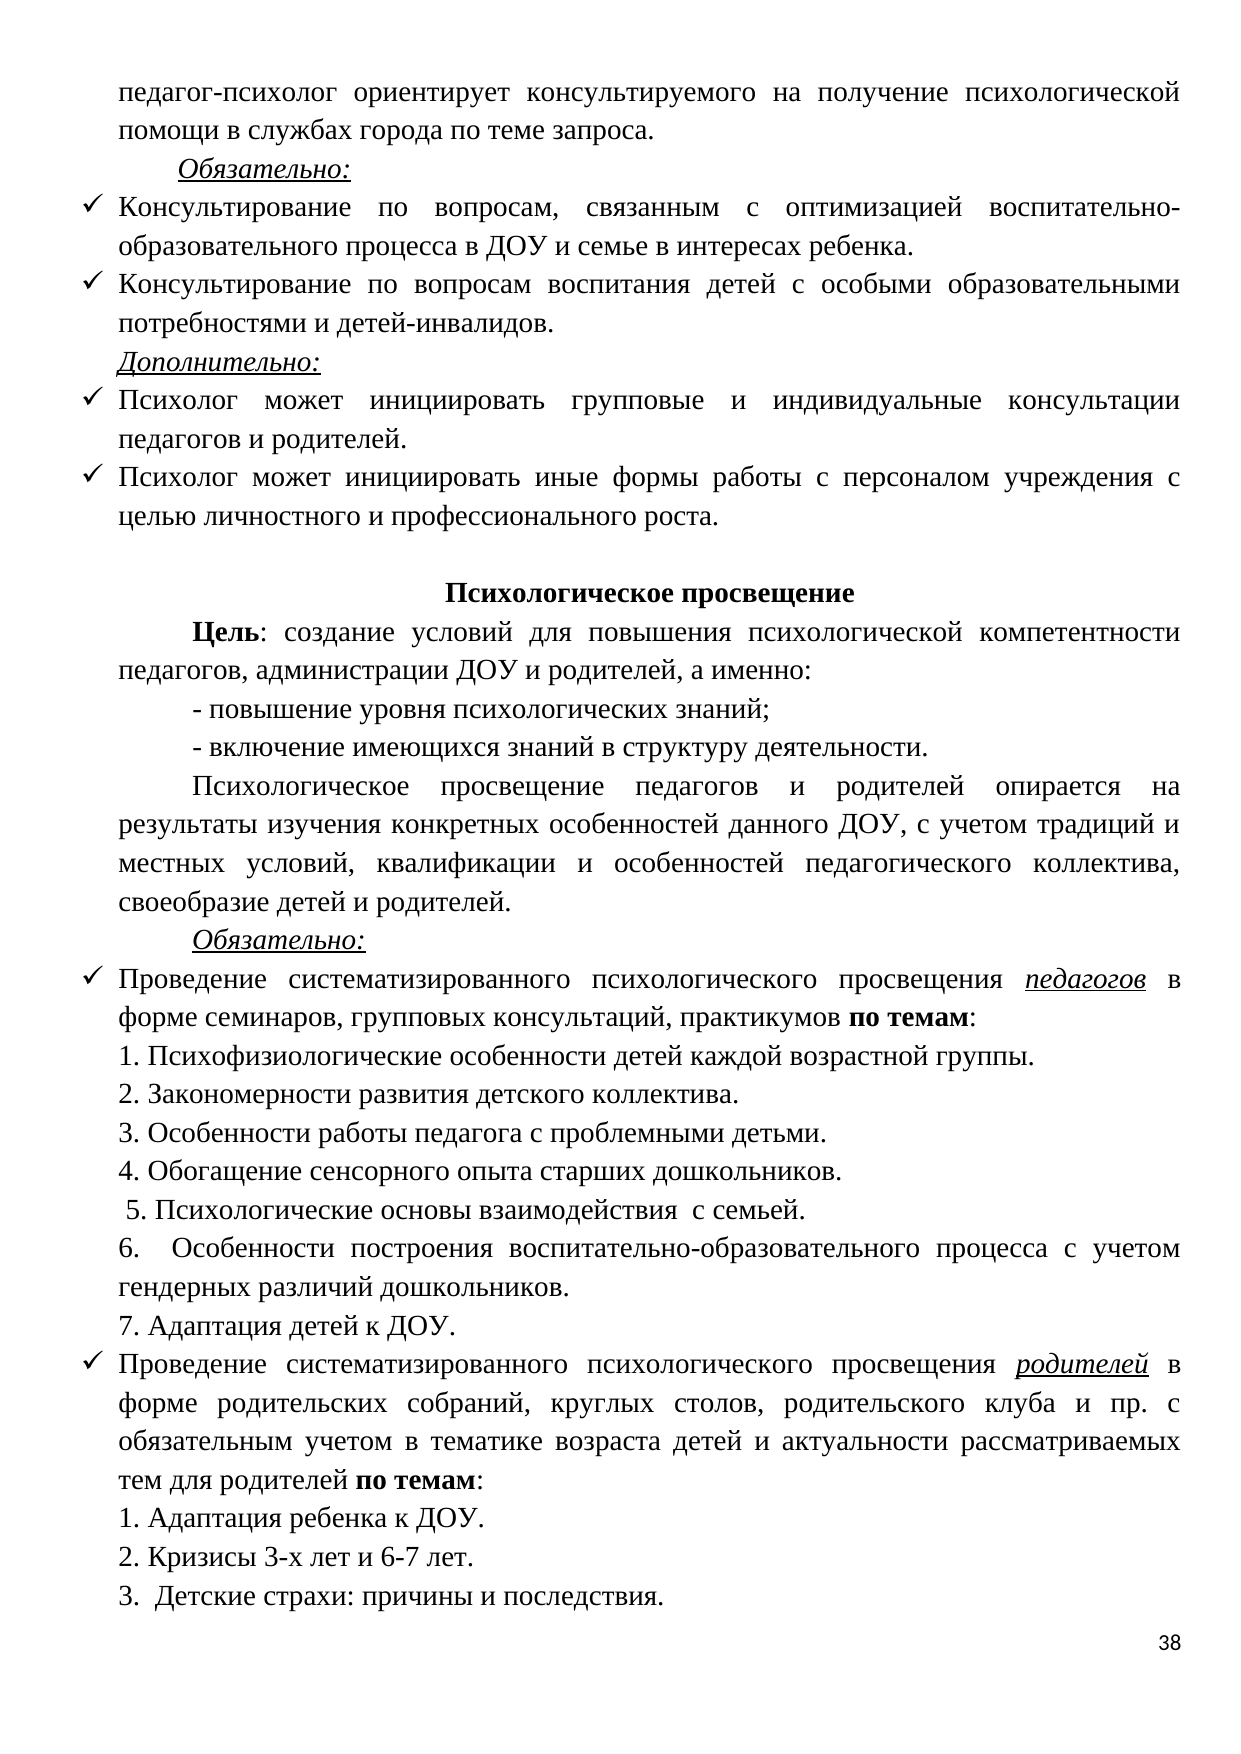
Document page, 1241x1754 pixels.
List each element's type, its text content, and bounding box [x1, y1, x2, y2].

list Психолог может инициировать иные формы работы с персоналом учреждения с целью личностного и профессионального роста. [81, 459, 1181, 532]
text Психологическое просвещение [118, 575, 1181, 609]
text Дополнительно: [118, 344, 1181, 377]
text 7. Адаптация детей к ДОУ. [118, 1308, 1181, 1341]
text - включение имеющихся знаний в структуру деятельности. [118, 729, 1181, 763]
list Проведение систематизированного психологического просвещения родителей в форме родительских собраний, круглых столов, родительского клуба и пр. с обязательным учетом в тематике возраста детей и актуальности рассматриваемых тем для родителей по темам: [81, 1346, 1181, 1496]
text 3. Детские страхи: причины и последствия. [118, 1578, 1181, 1611]
text Обязательно: [118, 922, 1181, 956]
text Обязательно: [118, 151, 1181, 184]
text Психологическое просвещение педагогов и родителей опирается на результаты изучения конкретных особенностей данного ДОУ, с учетом традиций и местных условий, квалификации и особенностей педагогического коллектива, своеобразие детей и родителей. [118, 768, 1181, 917]
text - повышение уровня психологических знаний; [118, 691, 1181, 724]
text Цель: создание условий для повышения психологической компетентности педагогов, администрации ДОУ и родителей, а именно: [118, 614, 1181, 686]
text 2. Закономерности развития детского коллектива. [118, 1076, 1181, 1110]
list Психолог может инициировать групповые и индивидуальные консультации педагогов и родителей. [81, 382, 1181, 454]
list Консультирование по вопросам, связанным с оптимизацией воспитательно-образовательного процесса в ДОУ и семье в интересах ребенка. [81, 189, 1181, 262]
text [118, 74, 1181, 146]
text 1. Психофизиологические особенности детей каждой возрастной группы. [118, 1038, 1181, 1071]
list Проведение систематизированного психологического просвещения педагогов в форме семинаров, групповых консультаций, практикумов по темам: [81, 961, 1181, 1033]
text 2. Кризисы 3-х лет и 6-7 лет. [118, 1539, 1181, 1573]
text 3. Особенности работы педагога с проблемными детьми. [118, 1115, 1181, 1148]
list Консультирование по вопросам воспитания детей с особыми образовательными потребностями и детей-инвалидов. [81, 267, 1181, 339]
text 4. Обогащение сенсорного опыта старших дошкольников. [118, 1153, 1181, 1187]
text 6. Особенности построения воспитательно-образовательного процесса с учетом гендерных различий дошкольников. [118, 1231, 1181, 1303]
text 1. Адаптация ребенка к ДОУ. [118, 1501, 1181, 1534]
text 5. Психологические основы взаимодействия с семьей. [118, 1192, 1181, 1226]
